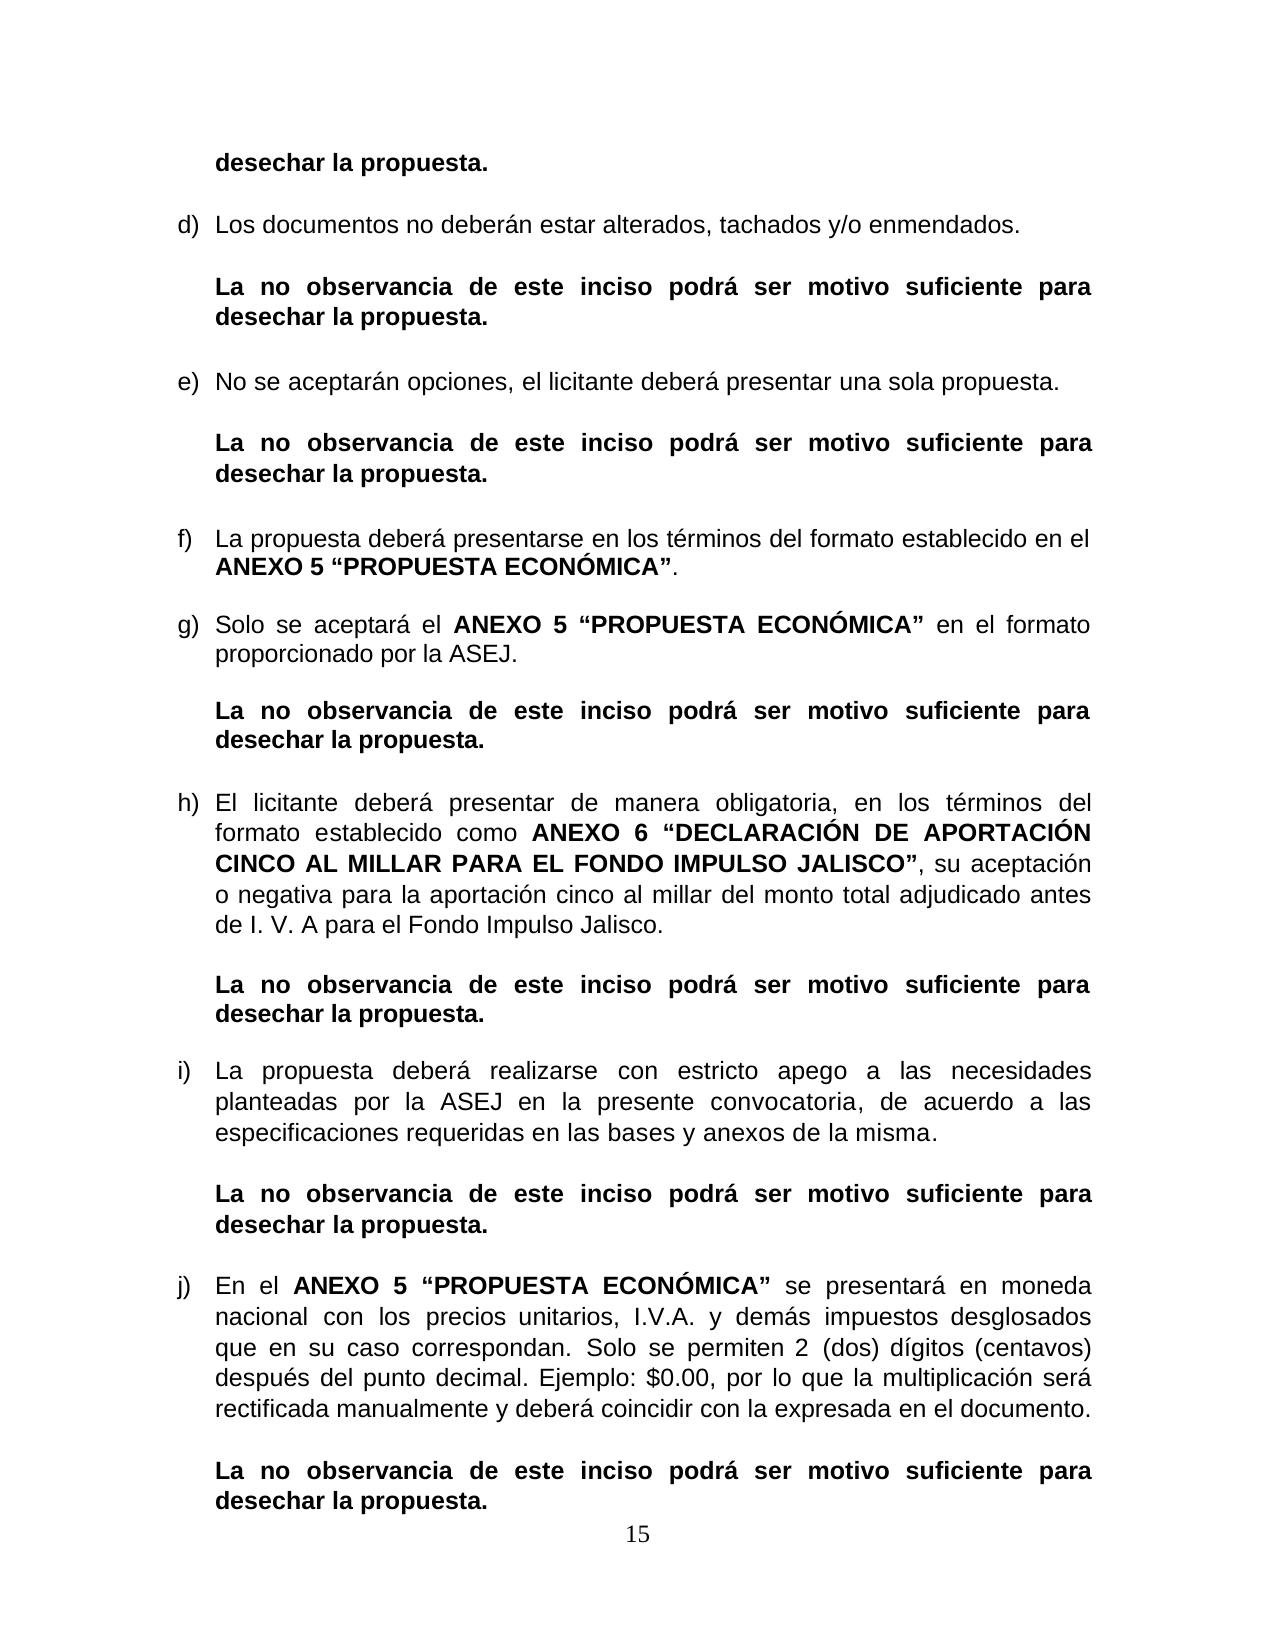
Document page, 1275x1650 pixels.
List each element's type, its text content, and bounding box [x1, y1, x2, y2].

list La no observancia de este inciso podrá ser motivo suficiente para desechar la propuesta. [215, 970, 1091, 1027]
list En el ANEXO 5 “PROPUESTA ECONÓMICA” se presentará en moneda nacional con los precios unitarios, I.V.A. y demás impuestos desglosados que en su caso correspondan. Solo se permiten 2 (dos) dígitos (centavos) después del punto decimal. Ejemplo: $0.00, por lo que la multiplicación será rectificada manualmente y deberá coincidir con la expresada en el documento. [177, 1271, 1092, 1423]
list La no observancia de este inciso podrá ser motivo suficiente para desechar la propuesta. [215, 272, 1092, 331]
list La no observancia de este inciso podrá ser motivo suficiente para desechar la propuesta. [215, 1456, 1092, 1515]
list Solo se aceptará el ANEXO 5 “PROPUESTA ECONÓMICA” en el formato proporcionado por la ASEJ. [177, 610, 1091, 667]
list La propuesta deberá realizarse con estricto apego a las necesidades planteadas por la ASEJ en la presente convocatoria, de acuerdo a las especificaciones requeridas en las bases y anexos de la misma. [177, 1056, 1092, 1146]
list Los documentos no deberán estar alterados, tachados y/o enmendados. [177, 210, 1092, 239]
list La propuesta deberá presentarse en los términos del formato establecido en el ANEXO 5 “PROPUESTA ECONÓMICA”. [177, 524, 1091, 581]
list No se aceptarán opciones, el licitante deberá presentar una sola propuesta. [177, 367, 1092, 396]
list La no observancia de este inciso podrá ser motivo suficiente para desechar la propuesta. [215, 1179, 1092, 1238]
list El licitante deberá presentar de manera obligatoria, en los términos del formato establecido como ANEXO 6 “DECLARACIÓN DE APORTACIÓN CINCO AL MILLAR PARA EL FONDO IMPULSO JALISCO”, su aceptación o negativa para la aportación cinco al millar del monto total adjudicado antes de I. V. A para el Fondo Impulso Jalisco. [177, 787, 1092, 939]
list La no observancia de este inciso podrá ser motivo suficiente para desechar la propuesta. [215, 428, 1092, 488]
list La no observancia de este inciso podrá ser motivo suficiente para desechar la propuesta. [215, 696, 1091, 754]
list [215, 148, 1091, 176]
